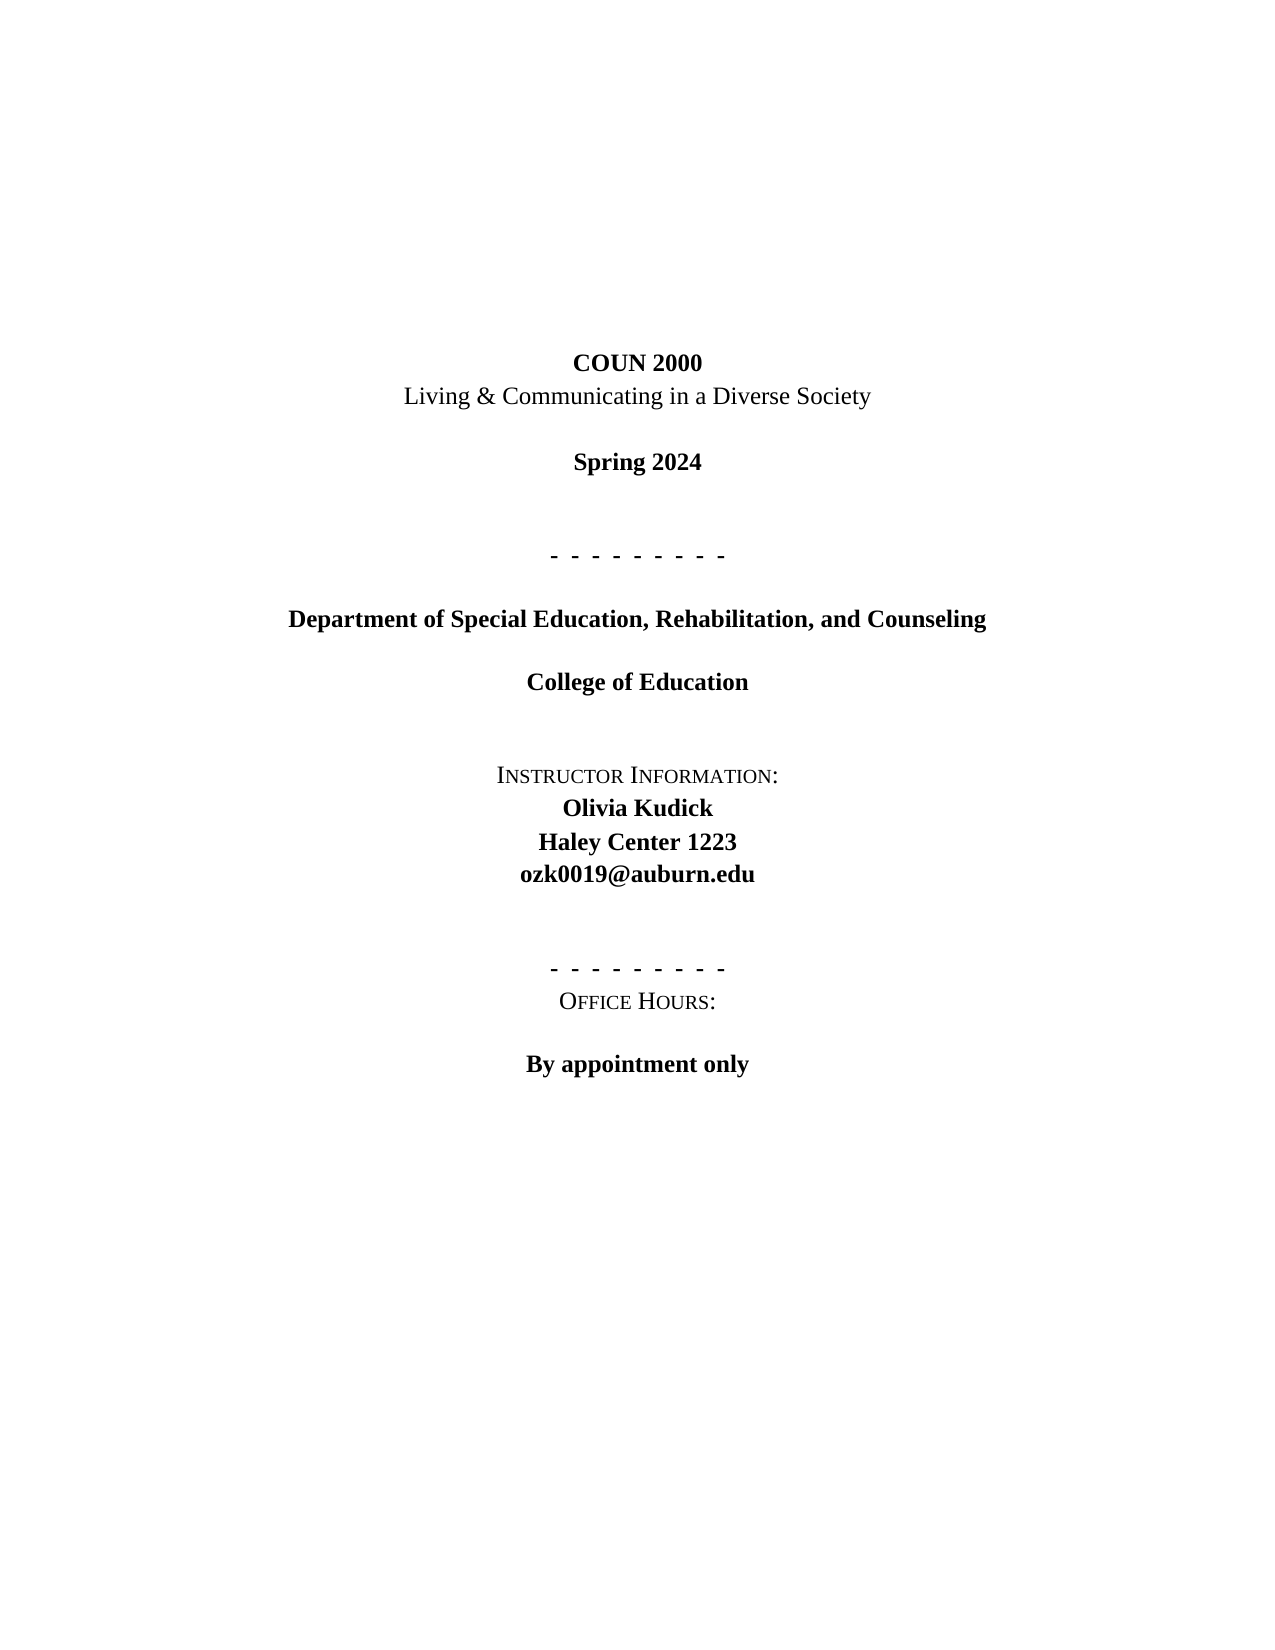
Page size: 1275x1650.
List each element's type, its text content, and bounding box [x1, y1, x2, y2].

text - - - - - - - - - [150, 953, 1125, 982]
text Office Hours: [150, 986, 1125, 1015]
text College of Education [150, 667, 1125, 696]
text Department of Special Education, Rehabilitation, and Counseling [150, 604, 1125, 633]
text Instructor Information: [150, 761, 1125, 789]
text ozk0019@auburn.edu [150, 859, 1125, 888]
text Haley Center 1223 [150, 827, 1125, 855]
text Spring 2024 [150, 447, 1125, 476]
text COUN 2000 [150, 348, 1125, 377]
text By appointment only [150, 1049, 1125, 1078]
text - - - - - - - - - [150, 541, 1125, 569]
text Living & Communicating in a Diverse Society [150, 381, 1125, 410]
text Olivia Kudick [150, 793, 1125, 822]
